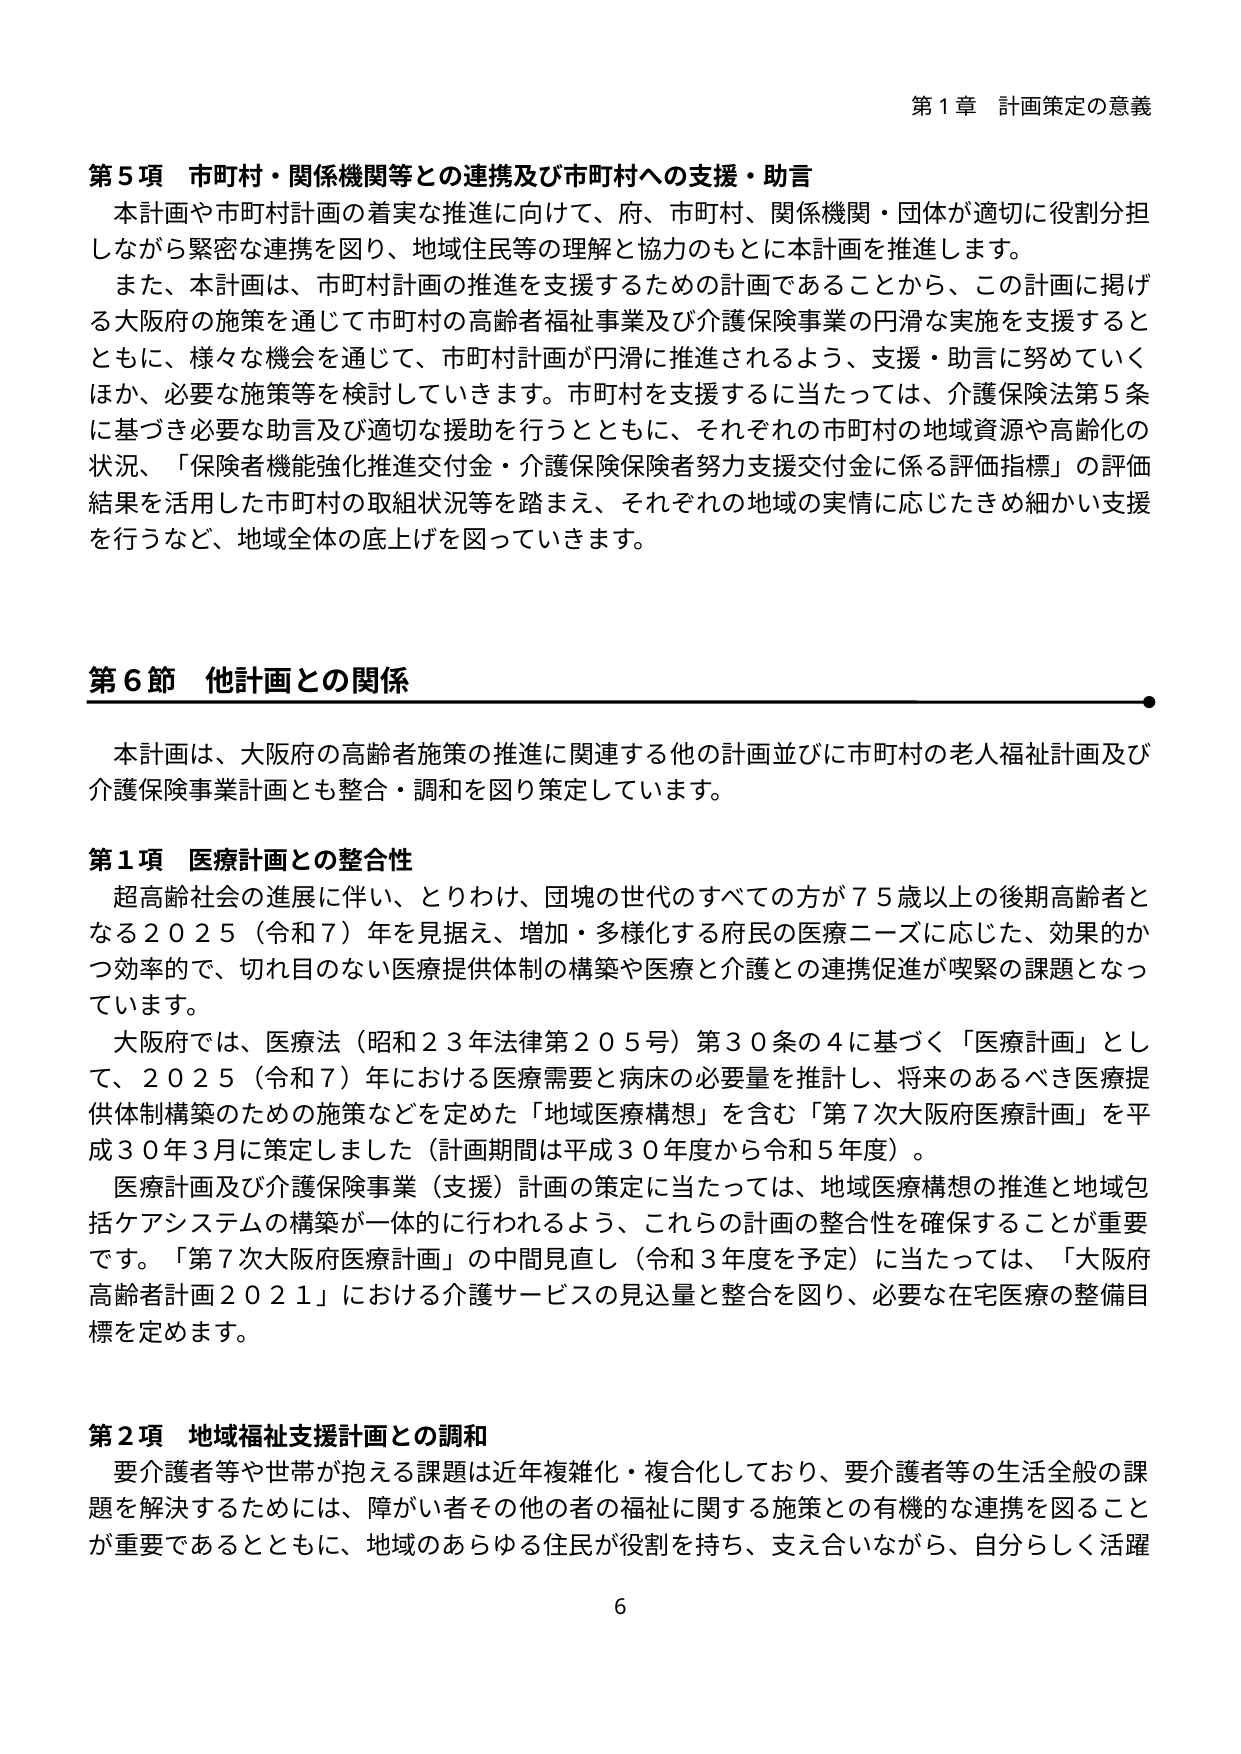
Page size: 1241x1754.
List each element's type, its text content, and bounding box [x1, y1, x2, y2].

text 第２項 地域福祉支援計画との調和 [89, 1416, 1152, 1453]
text 医療計画及び介護保険事業（支援）計画の策定に当たっては、地域医療構想の推進と地域包括ケアシステムの構築が一体的に行われるよう、これらの計画の整合性を確保することが重要です。「第７次大阪府医療計画」の中間見直し（令和３年度を予定）に当たっては、「大阪府高齢者計画２０２１」における介護サービスの見込量と整合を図り、必要な在宅医療の整備目標を定めます。 [89, 1167, 1152, 1348]
text 本計画は、大阪府の高齢者施策の推進に関連する他の計画並びに市町村の老人福祉計画及び介護保険事業計画とも整合・調和を図り策定しています。 [89, 734, 1152, 807]
text 大阪府では、医療法（昭和２３年法律第２０５号）第３０条の４に基づく「医療計画」として、２０２５（令和７）年における医療需要と病床の必要量を推計し、将来のあるべき医療提供体制構築のための施策などを定めた「地域医療構想」を含む「第７次大阪府医療計画」を平成３０年３月に策定しました（計画期間は平成３０年度から令和５年度）。 [89, 1022, 1152, 1167]
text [89, 1453, 1152, 1561]
text 本計画や市町村計画の着実な推進に向けて、府、市町村、関係機関・団体が適切に役割分担しながら緊密な連携を図り、地域住民等の理解と協力のもとに本計画を推進します。 [89, 193, 1152, 266]
text 超高齢社会の進展に伴い、とりわけ、団塊の世代のすべての方が７５歳以上の後期高齢者となる２０２５（令和７）年を見据え、増加・多様化する府民の医療ニーズに応じた、効果的かつ効率的で、切れ目のない医療提供体制の構築や医療と介護との連携促進が喫緊の課題となっています。 [89, 877, 1152, 1022]
text 第５項 市町村・関係機関等との連携及び市町村への支援・助言 [89, 157, 1152, 193]
list 医療計画との整合性 [89, 841, 1152, 877]
text また、本計画は、市町村計画の推進を支援するための計画であることから、この計画に掲げる大阪府の施策を通じて市町村の高齢者福祉事業及び介護保険事業の円滑な実施を支援するとともに、様々な機会を通じて、市町村計画が円滑に推進されるよう、支援・助言に努めていくほか、必要な施策等を検討していきます。市町村を支援するに当たっては、介護保険法第５条に基づき必要な助言及び適切な援助を行うとともに、それぞれの市町村の地域資源や高齢化の状況、「保険者機能強化推進交付金・介護保険保険者努力支援交付金に係る評価指標」の評価結果を活用した市町村の取組状況等を踏まえ、それぞれの地域の実情に応じたきめ細かい支援を行うなど、地域全体の底上げを図っていきます。 [89, 266, 1152, 556]
text 第６節 他計画との関係 [89, 658, 1152, 700]
